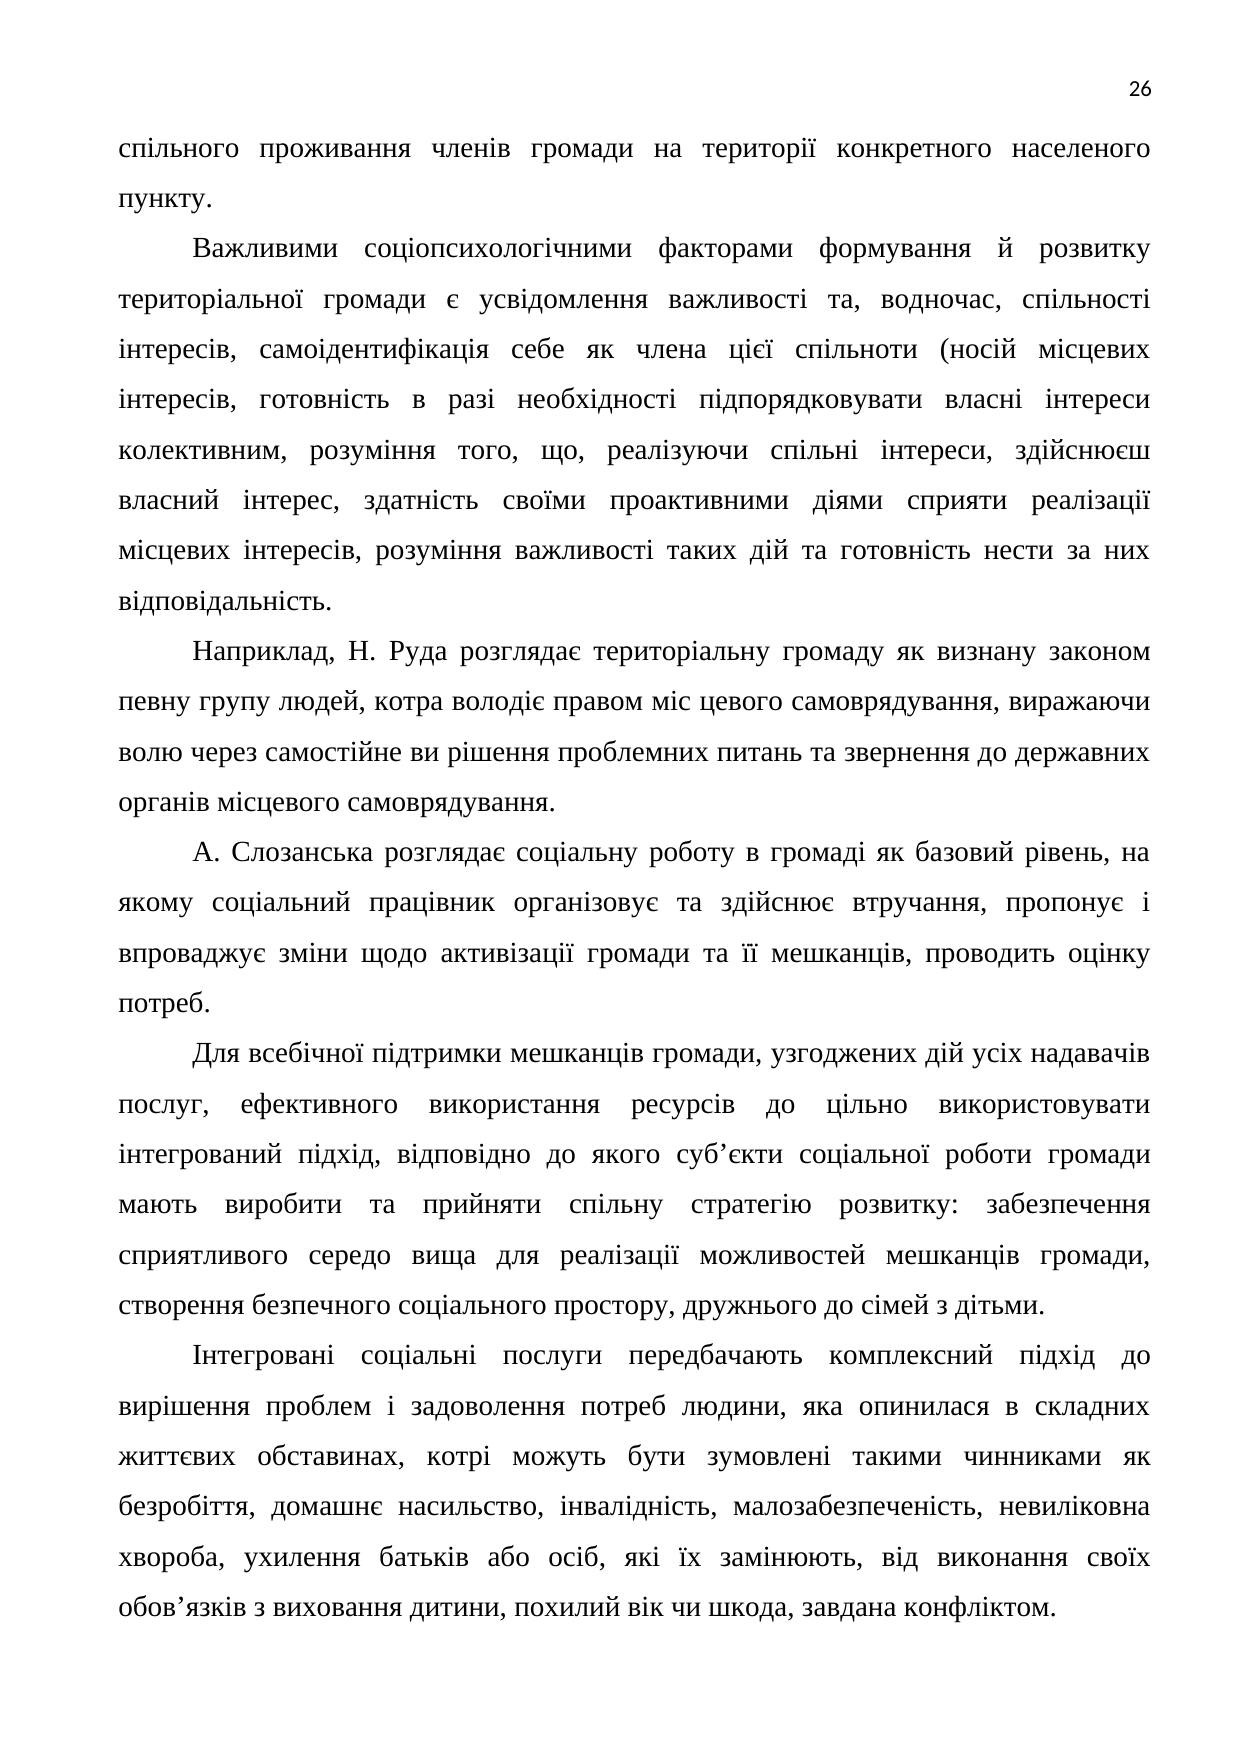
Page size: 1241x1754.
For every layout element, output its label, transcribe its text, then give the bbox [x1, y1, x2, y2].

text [118, 130, 1152, 214]
text Наприклад, Н. Руда розглядає територіальну громаду як визнану законом певну групу людей, котра володіє правом міс цевого самоврядування, виражаючи волю через самостійне ви рішення проблемних питань та звернення до державних органів місцевого самоврядування. [118, 633, 1152, 817]
text А. Слозанська розглядає соціальну роботу в громаді як базовий рівень, на якому соціальний працівник організовує та здійснює втручання, пропонує і впроваджує зміни щодо активізації громади та її мешканців, проводить оцінку потреб. [118, 834, 1152, 1019]
text Інтегровані соціальні послуги передбачають комплексний підхід до вирішення проблем і задоволення потреб людини, яка опинилася в складних життєвих обставинах, котрі можуть бути зумовлені такими чинниками як безробіття, домашнє насильство, інвалідність, малозабезпеченість, невиліковна хвороба, ухилення батьків або осіб, які їх замінюють, від виконання своїх обов’язків з виховання дитини, похилий вік чи шкода, завдана конфліктом. [118, 1337, 1152, 1622]
text Важливими соціопсихологічними факторами формування й розвитку територіальної громади є усвідомлення важливості та, водночас, спільності інтересів, самоідентифікація себе як члена цієї спільноти (носій місцевих інтересів, готовність в разі необхідності підпорядковувати власні інтереси колективним, розуміння того, що, реалізуючи спільні інтереси, здійснюєш власний інтерес, здатність своїми проактивними діями сприяти реалізації місцевих інтересів, розуміння важливості таких дій та готовність нести за них відповідальність. [118, 231, 1152, 616]
text Для всебічної підтримки мешканців громади, узгоджених дій усіх надавачів послуг, ефективного використання ресурсів до цільно використовувати інтегрований підхід, відповідно до якого суб’єкти соціальної роботи громади мають виробити та прийняти спільну стратегію розвитку: забезпечення сприятливого середо вища для реалізації можливостей мешканців громади, створення безпечного соціального простору, дружнього до сімей з дітьми. [118, 1036, 1152, 1321]
